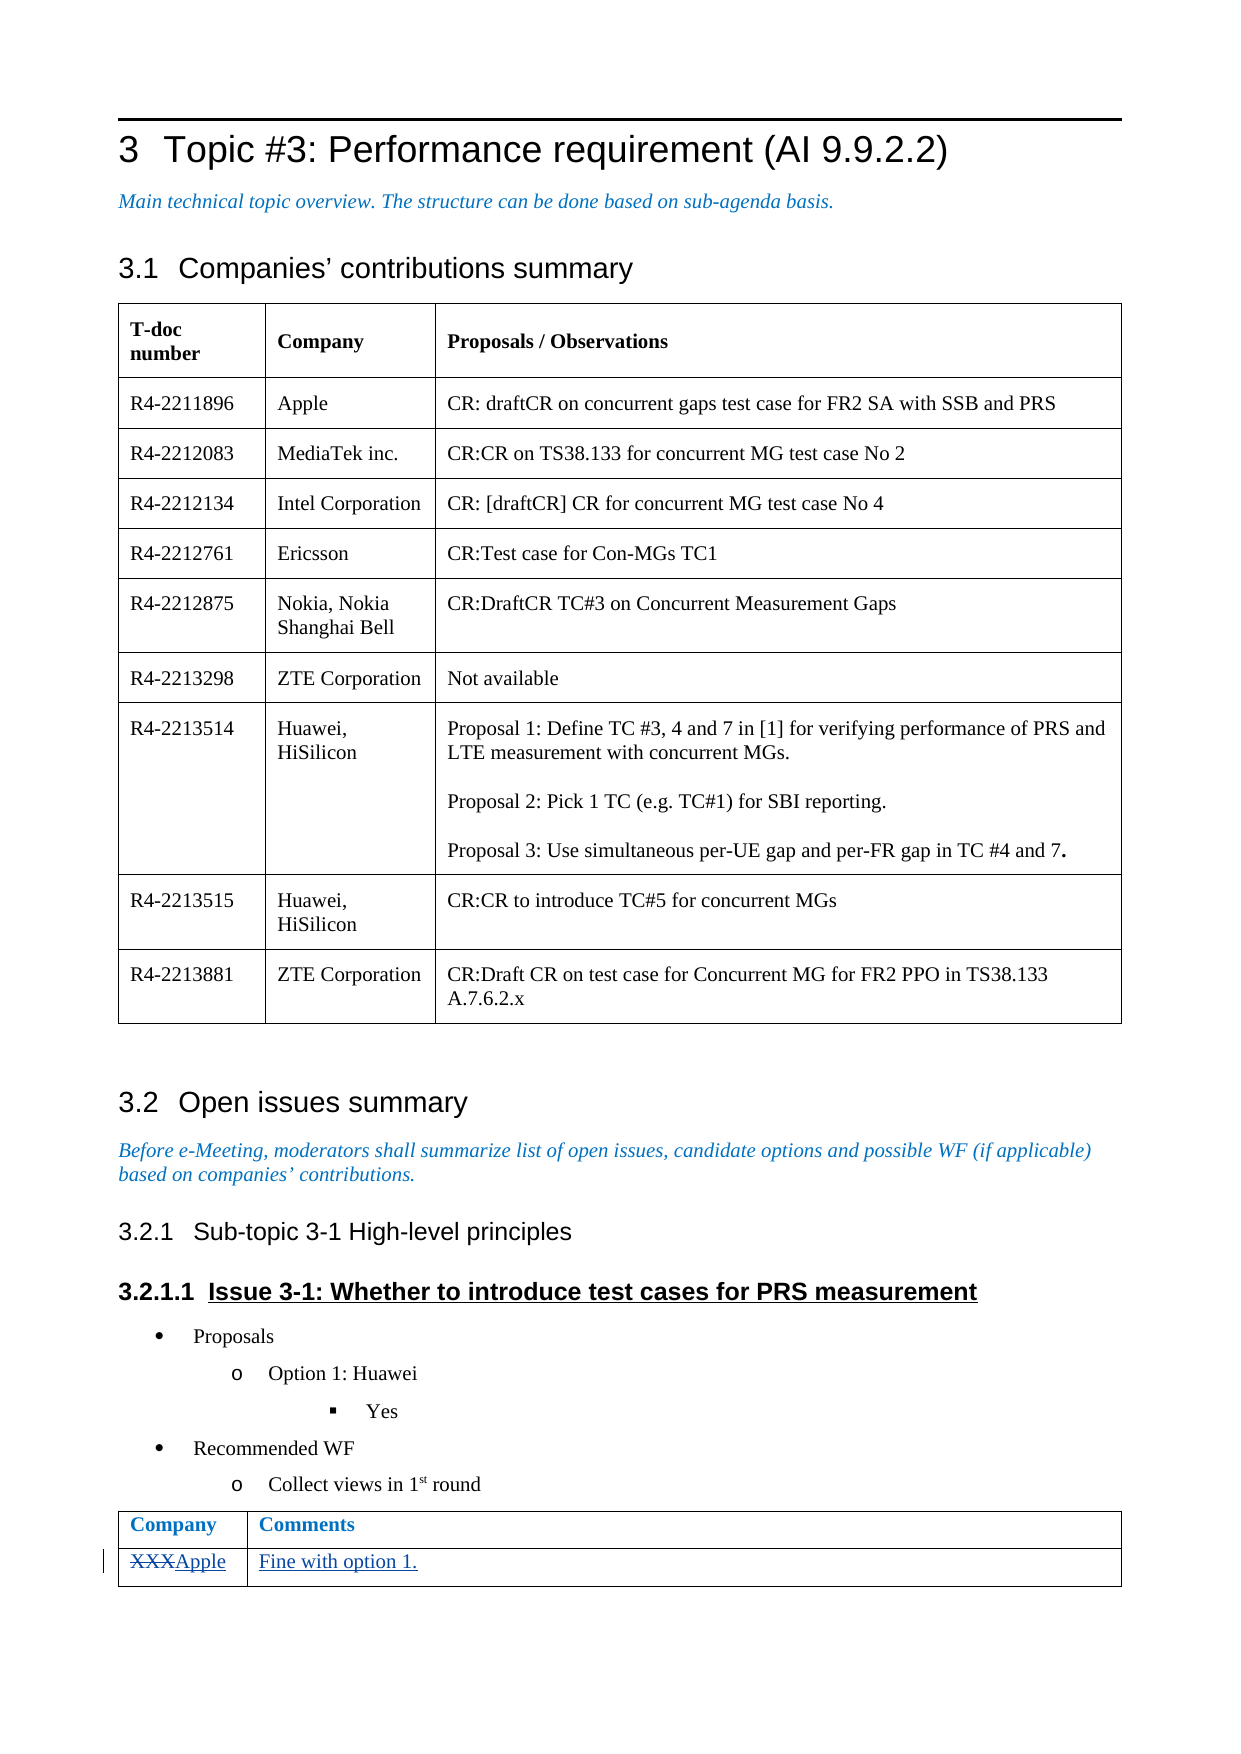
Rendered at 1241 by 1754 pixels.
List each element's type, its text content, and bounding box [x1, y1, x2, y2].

table_cell CR:Test case for Con-MGs TC1 [436, 529, 1121, 578]
table_cell Ericsson [266, 529, 435, 578]
text Main technical topic overview. The structure can be done based on sub-agenda basis. [118, 189, 1122, 213]
table_cell MediaTek inc. [266, 429, 435, 477]
table_header Proposals / Observations [436, 304, 1121, 377]
subtitle Companies’ contributions summary [118, 251, 1122, 284]
list Collect views in 1st round [231, 1472, 1122, 1498]
table_cell R4-2213881 [119, 950, 265, 1023]
table_cell R4-2213298 [119, 653, 265, 702]
table_cell CR: draftCR on concurrent gaps test case for FR2 SA with SSB and PRS [436, 378, 1121, 427]
table_cell R4-2213515 [119, 875, 265, 948]
table_cell Not available [436, 653, 1121, 702]
table_cell Proposal 1: Define TC #3, 4 and 7 in [1] for verifying performance of PRS and LTE measurement with concurrent MGs. Proposal 2: Pick 1 TC (e.g. TC#1) for SBI reporting. Proposal 3: Use simultaneous per-UE gap and per-FR gap in TC #4 and 7. [436, 703, 1121, 874]
table_cell CR:Draft CR on test case for Concurrent MG for FR2 PPO in TS38.133 A.7.6.2.x [436, 950, 1121, 1023]
table_cell Intel Corporation [266, 479, 435, 528]
table_cell CR:CR on TS38.133 for concurrent MG test case No 2 [436, 429, 1121, 477]
table_cell R4-2212875 [119, 579, 265, 652]
table_cell [119, 1549, 247, 1586]
table_header Company [266, 304, 435, 377]
table_cell R4-2211896 [119, 378, 265, 427]
text Before e-Meeting, moderators shall summarize list of open issues, candidate options and possible WF (if applicable) based on companies’ contributions. [118, 1137, 1122, 1186]
table_cell R4-2213514 [119, 703, 265, 874]
table_cell ZTE Corporation [266, 950, 435, 1023]
table_header Company [119, 1512, 247, 1548]
table_cell [248, 1549, 1121, 1586]
subtitle Sub-topic 3-1 High-level principles [118, 1217, 1122, 1246]
table_cell R4-2212083 [119, 429, 265, 477]
table_cell R4-2212134 [119, 479, 265, 528]
list Option 1: Huawei [231, 1361, 1122, 1387]
table_cell Huawei, HiSilicon [266, 875, 435, 948]
table_header Comments [248, 1512, 1121, 1548]
table_cell CR:DraftCR TC#3 on Concurrent Measurement Gaps [436, 579, 1121, 652]
table_cell Apple [266, 378, 435, 427]
table_cell CR: [draftCR] CR for concurrent MG test case No 4 [436, 479, 1121, 528]
table_cell CR:CR to introduce TC#5 for concurrent MGs [436, 875, 1121, 948]
table_cell Nokia, Nokia Shanghai Bell [266, 579, 435, 652]
subtitle Open issues summary [118, 1085, 1122, 1119]
table_cell Huawei, HiSilicon [266, 703, 435, 874]
list Proposals [156, 1324, 1122, 1348]
subtitle Issue 3-1: Whether to introduce test cases for PRS measurement [118, 1277, 1122, 1306]
list Yes [328, 1399, 1122, 1423]
list Recommended WF [156, 1436, 1122, 1460]
table_cell ZTE Corporation [266, 653, 435, 702]
table_cell R4-2212761 [119, 529, 265, 578]
subtitle Topic #3: Performance requirement (AI 9.9.2.2) [118, 121, 1122, 171]
table_header T-doc number [119, 304, 265, 377]
